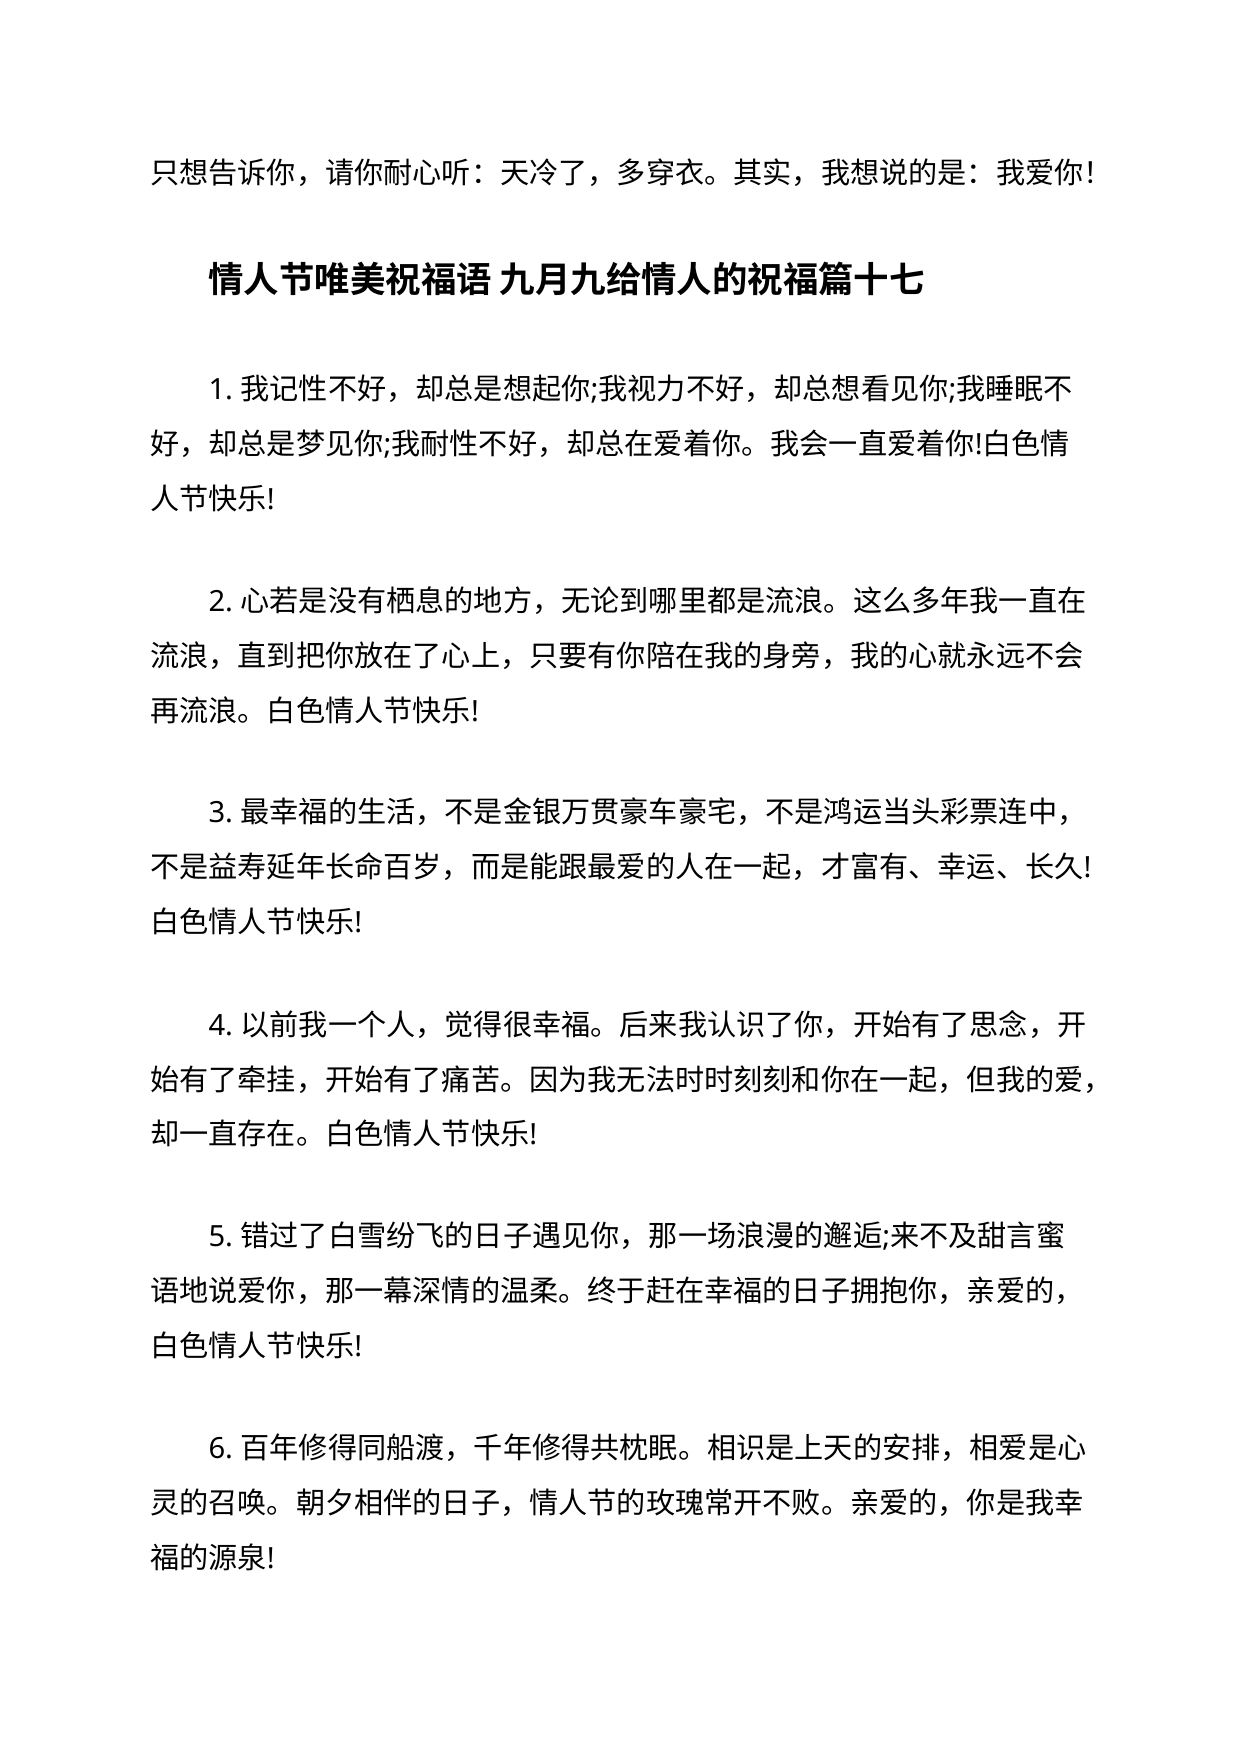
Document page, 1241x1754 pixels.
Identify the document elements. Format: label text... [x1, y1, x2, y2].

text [150, 150, 1090, 192]
text 情人节唯美祝福语 九月九给情人的祝福篇十七 [150, 252, 1090, 303]
text 5. 错过了白雪纷飞的日子遇见你，那一场浪漫的邂逅;来不及甜言蜜语地说爱你，那一幕深情的温柔。终于赶在幸福的日子拥抱你，亲爱的，白色情人节快乐! [150, 1213, 1090, 1365]
text 4. 以前我一个人，觉得很幸福。后来我认识了你，开始有了思念，开始有了牵挂，开始有了痛苦。因为我无法时时刻刻和你在一起，但我的爱，却一直存在。白色情人节快乐! [150, 1001, 1090, 1153]
text 1. 我记性不好，却总是想起你;我视力不好，却总想看见你;我睡眠不好，却总是梦见你;我耐性不好，却总在爱着你。我会一直爱着你!白色情人节快乐! [150, 365, 1090, 518]
text 2. 心若是没有栖息的地方，无论到哪里都是流浪。这么多年我一直在流浪，直到把你放在了心上，只要有你陪在我的身旁，我的心就永远不会再流浪。白色情人节快乐! [150, 577, 1090, 729]
text 3. 最幸福的生活，不是金银万贯豪车豪宅，不是鸿运当头彩票连中，不是益寿延年长命百岁，而是能跟最爱的人在一起，才富有、幸运、长久!白色情人节快乐! [150, 789, 1090, 941]
text 6. 百年修得同船渡，千年修得共枕眠。相识是上天的安排，相爱是心灵的召唤。朝夕相伴的日子，情人节的玫瑰常开不败。亲爱的，你是我幸福的源泉! [150, 1425, 1090, 1577]
